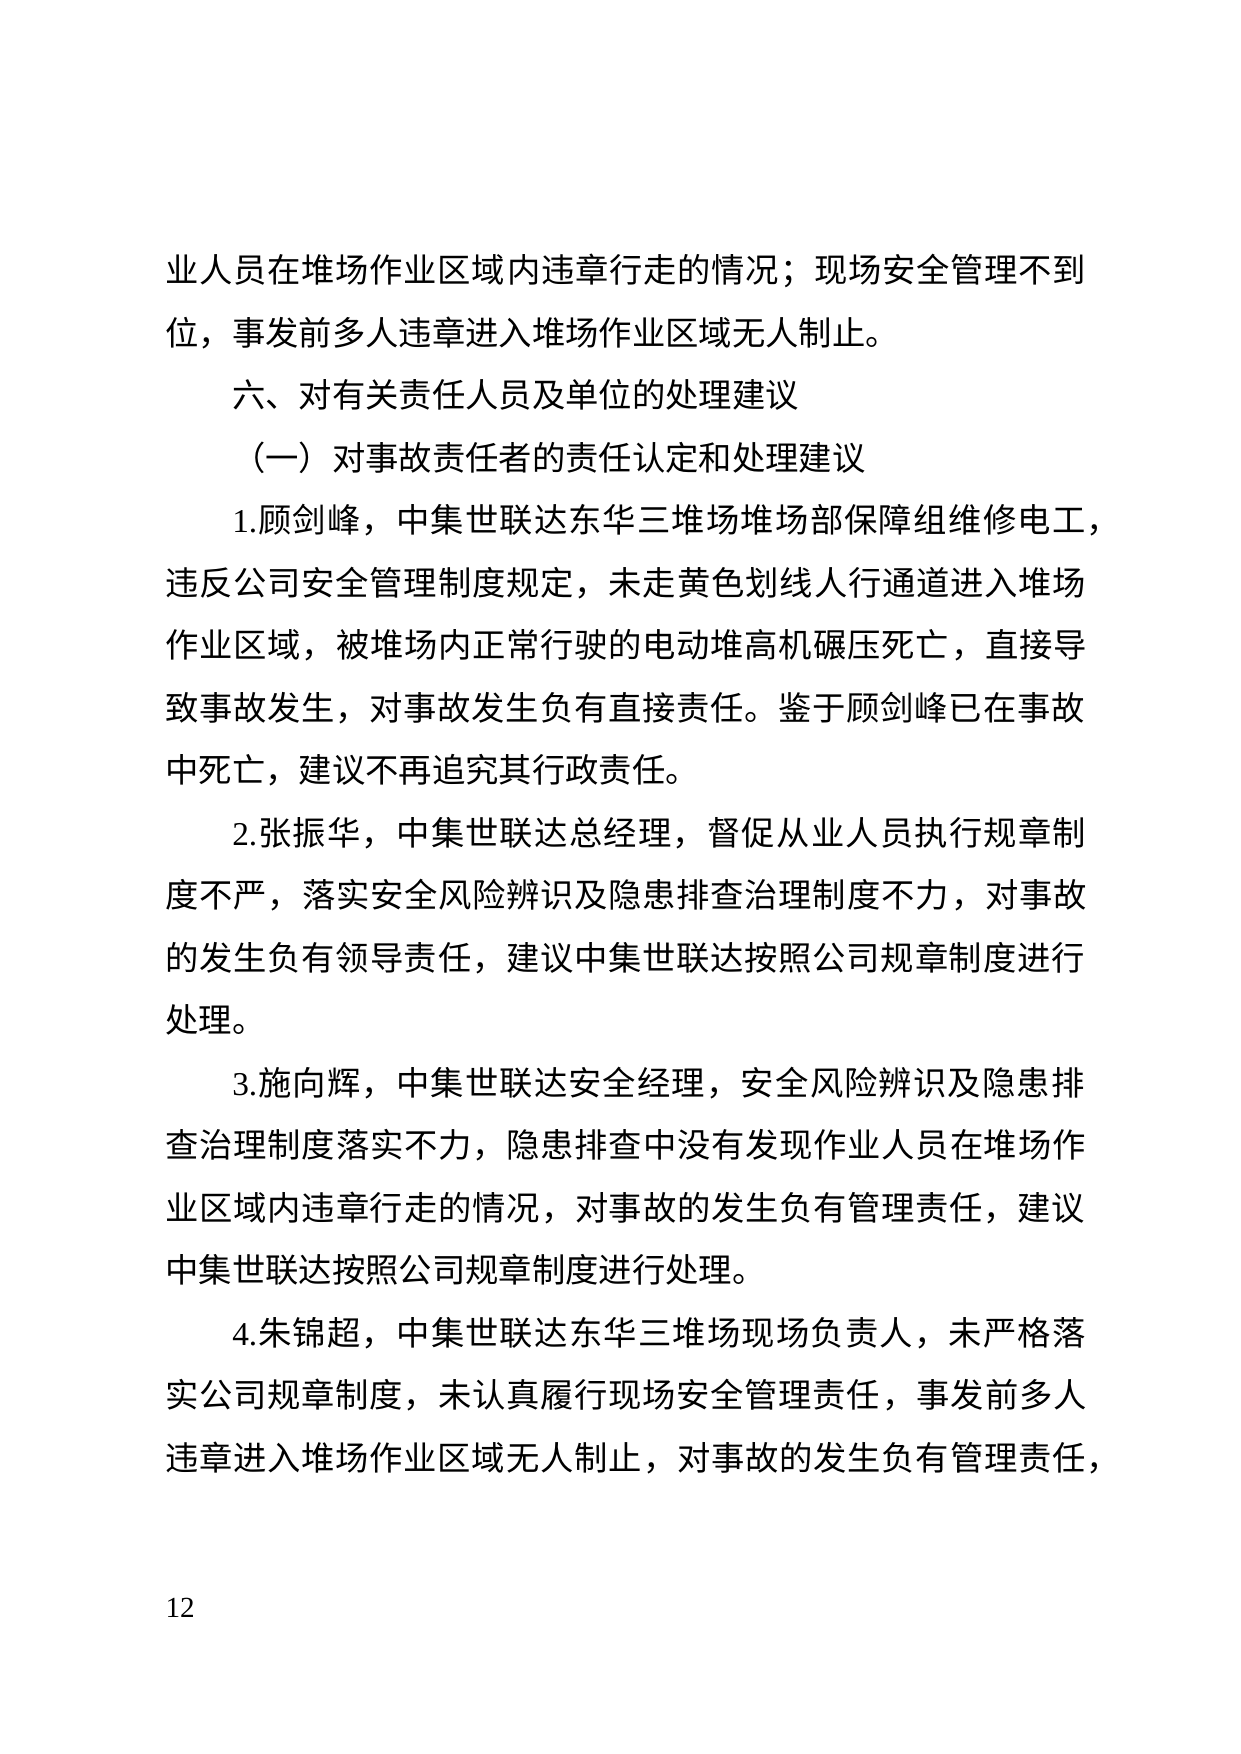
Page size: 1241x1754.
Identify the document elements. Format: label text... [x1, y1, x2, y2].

text 2.张振华，中集世联达总经理，督促从业人员执行规章制度不严，落实安全风险辨识及隐患排查治理制度不力，对事故的发生负有领导责任，建议中集世联达按照公司规章制度进行处理。 [165, 795, 1087, 1045]
text （一）对事故责任者的责任认定和处理建议 [165, 420, 1087, 483]
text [165, 1295, 1087, 1483]
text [165, 233, 1087, 358]
text 六、对有关责任人员及单位的处理建议 [165, 358, 1087, 420]
text 1.顾剑峰，中集世联达东华三堆场堆场部保障组维修电工，违反公司安全管理制度规定，未走黄色划线人行通道进入堆场作业区域，被堆场内正常行驶的电动堆高机碾压死亡，直接导致事故发生，对事故发生负有直接责任。鉴于顾剑峰已在事故中死亡，建议不再追究其行政责任。 [165, 483, 1087, 795]
text 3.施向辉，中集世联达安全经理，安全风险辨识及隐患排查治理制度落实不力，隐患排查中没有发现作业人员在堆场作业区域内违章行走的情况，对事故的发生负有管理责任，建议中集世联达按照公司规章制度进行处理。 [165, 1045, 1087, 1295]
